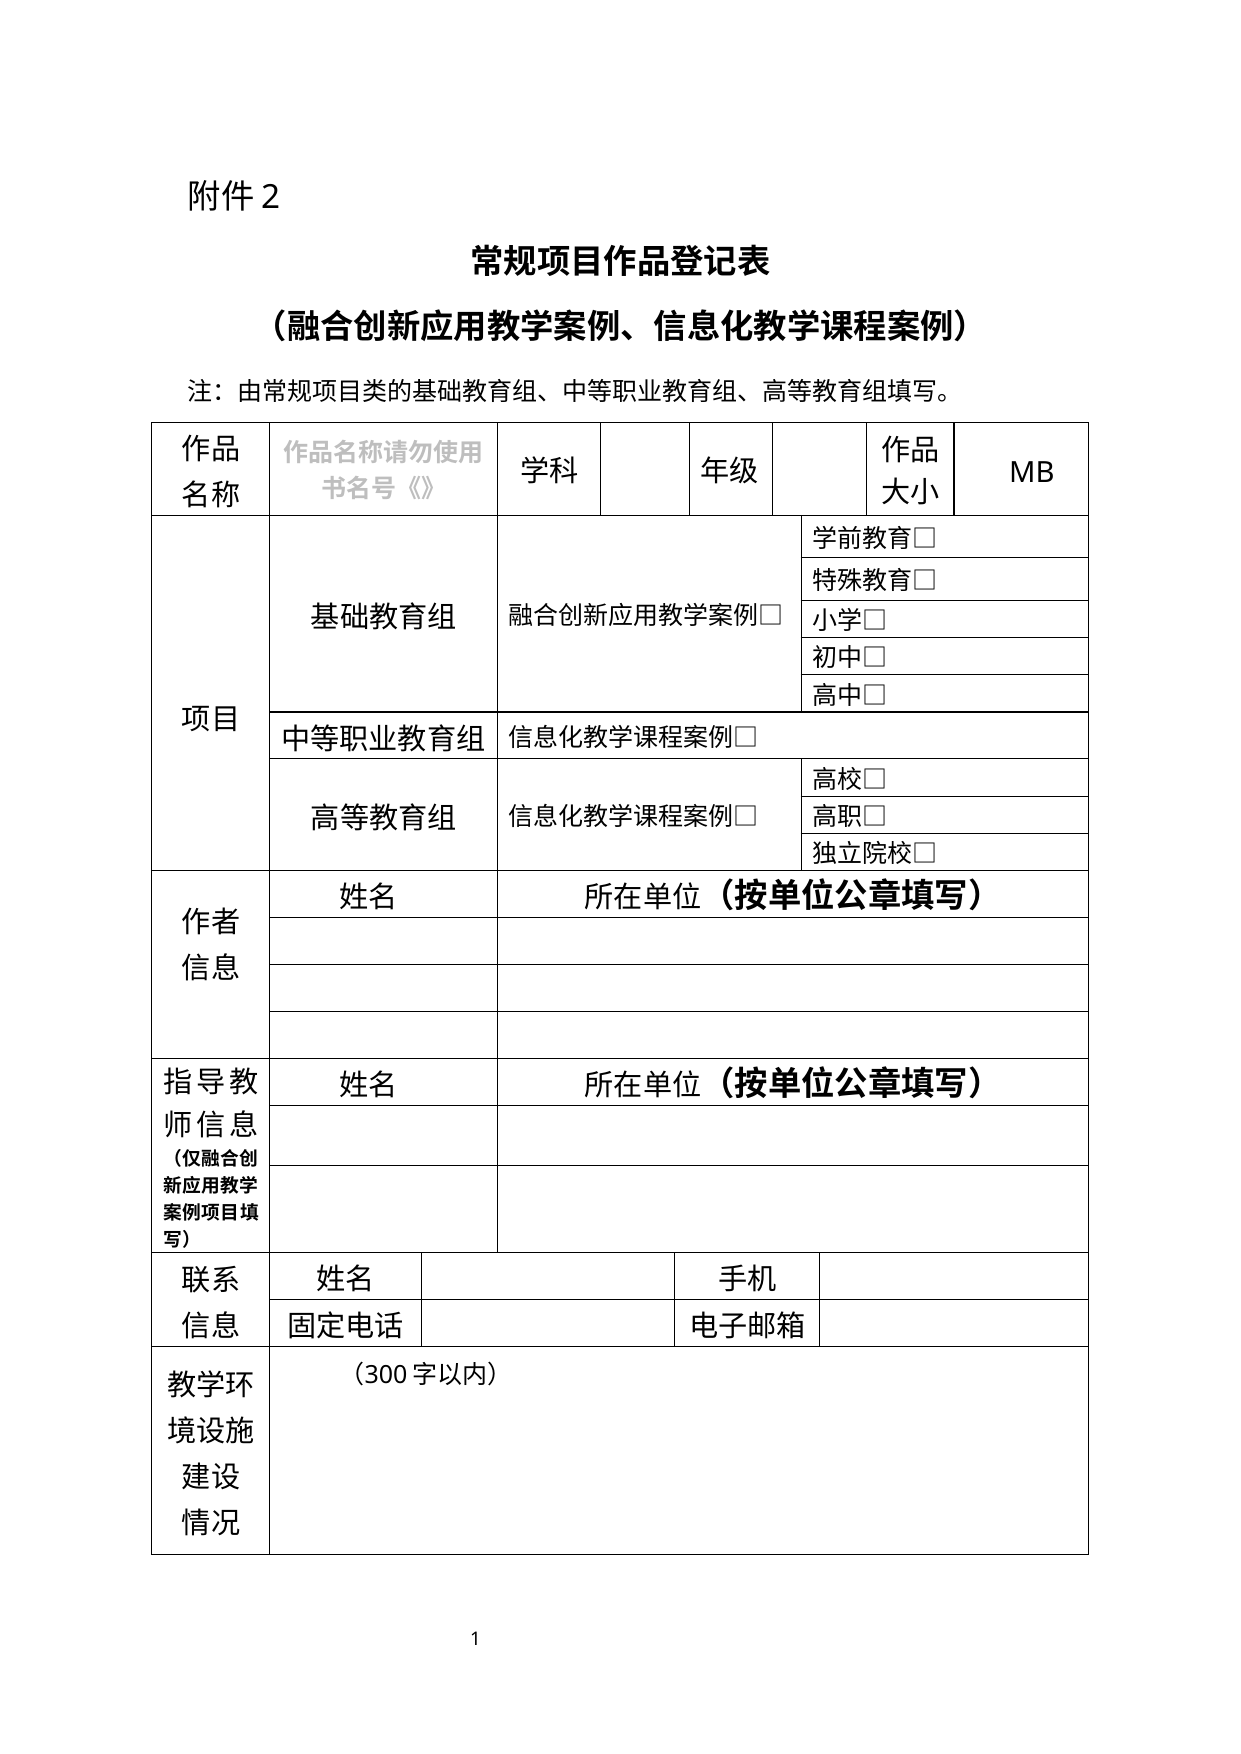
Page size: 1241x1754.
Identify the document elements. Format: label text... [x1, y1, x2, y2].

text 附件2 [187, 162, 1053, 227]
table_cell 项目 [152, 516, 269, 870]
table_cell 独立院校□ [802, 834, 1088, 870]
table_cell 基础教育组 [270, 516, 497, 711]
text 常规项目作品登记表 [187, 227, 1053, 292]
table_cell 姓名 [270, 871, 497, 917]
table_cell [498, 965, 1088, 1011]
table_cell [820, 1300, 1088, 1346]
table_cell 特殊教育□ [802, 558, 1088, 599]
table_cell [820, 1253, 1088, 1299]
table_cell 手机 [675, 1253, 819, 1299]
table_cell 高等教育组 [270, 759, 497, 870]
table_header [773, 423, 866, 515]
table_cell [270, 965, 497, 1011]
table_header MB [955, 423, 1088, 515]
table_cell [422, 1300, 674, 1346]
table_cell 学前教育□ [802, 516, 1088, 557]
table_cell [498, 1012, 1088, 1058]
table_header 作品名称请勿使用书名号《》 [270, 423, 497, 515]
table_cell 联系 信息 [152, 1253, 269, 1346]
table_header [601, 423, 689, 515]
table_cell （300字以内） [270, 1347, 1088, 1554]
text 注：由常规项目类的基础教育组、中等职业教育组、高等教育组填写。 [187, 357, 1053, 422]
table_header 年级 [690, 423, 772, 515]
table_cell 作者 信息 [152, 871, 269, 1058]
table_cell [498, 918, 1088, 964]
text （融合创新应用教学案例、信息化教学课程案例） [187, 292, 1053, 357]
table_cell 固定电话 [270, 1300, 421, 1346]
table_cell 所在单位（按单位公章填写） [498, 1059, 1088, 1104]
table_cell 中等职业教育组 [270, 713, 497, 758]
table_cell [422, 1253, 674, 1299]
table_cell [270, 918, 497, 964]
table_cell 信息化教学课程案例□ [498, 759, 801, 870]
table_cell 指导教师信息（仅融合创新应用教学案例项目填写） [152, 1059, 269, 1252]
table_cell 高校□ [802, 759, 1088, 796]
table_header 作品大小 [867, 423, 953, 515]
table_cell 信息化教学课程案例□ [498, 713, 1088, 758]
table_cell 高中□ [802, 675, 1088, 711]
table_cell [270, 1166, 497, 1252]
table_cell 小学□ [802, 601, 1088, 637]
table_cell 姓名 [270, 1253, 421, 1299]
table_header 学科 [498, 423, 600, 515]
table_cell [498, 1106, 1088, 1165]
table_cell [498, 1166, 1088, 1252]
table_cell 电子邮箱 [675, 1300, 819, 1346]
table_header 作品 名称 [152, 423, 269, 515]
table_cell 姓名 [270, 1059, 497, 1104]
table_cell 高职□ [802, 797, 1088, 833]
table_cell [270, 1012, 497, 1058]
table_cell 初中□ [802, 638, 1088, 674]
table_cell 教学环境设施建设 情况 [152, 1347, 269, 1554]
table_cell 所在单位（按单位公章填写） [498, 871, 1088, 917]
table_cell [270, 1106, 497, 1165]
table_cell 融合创新应用教学案例□ [498, 516, 801, 711]
